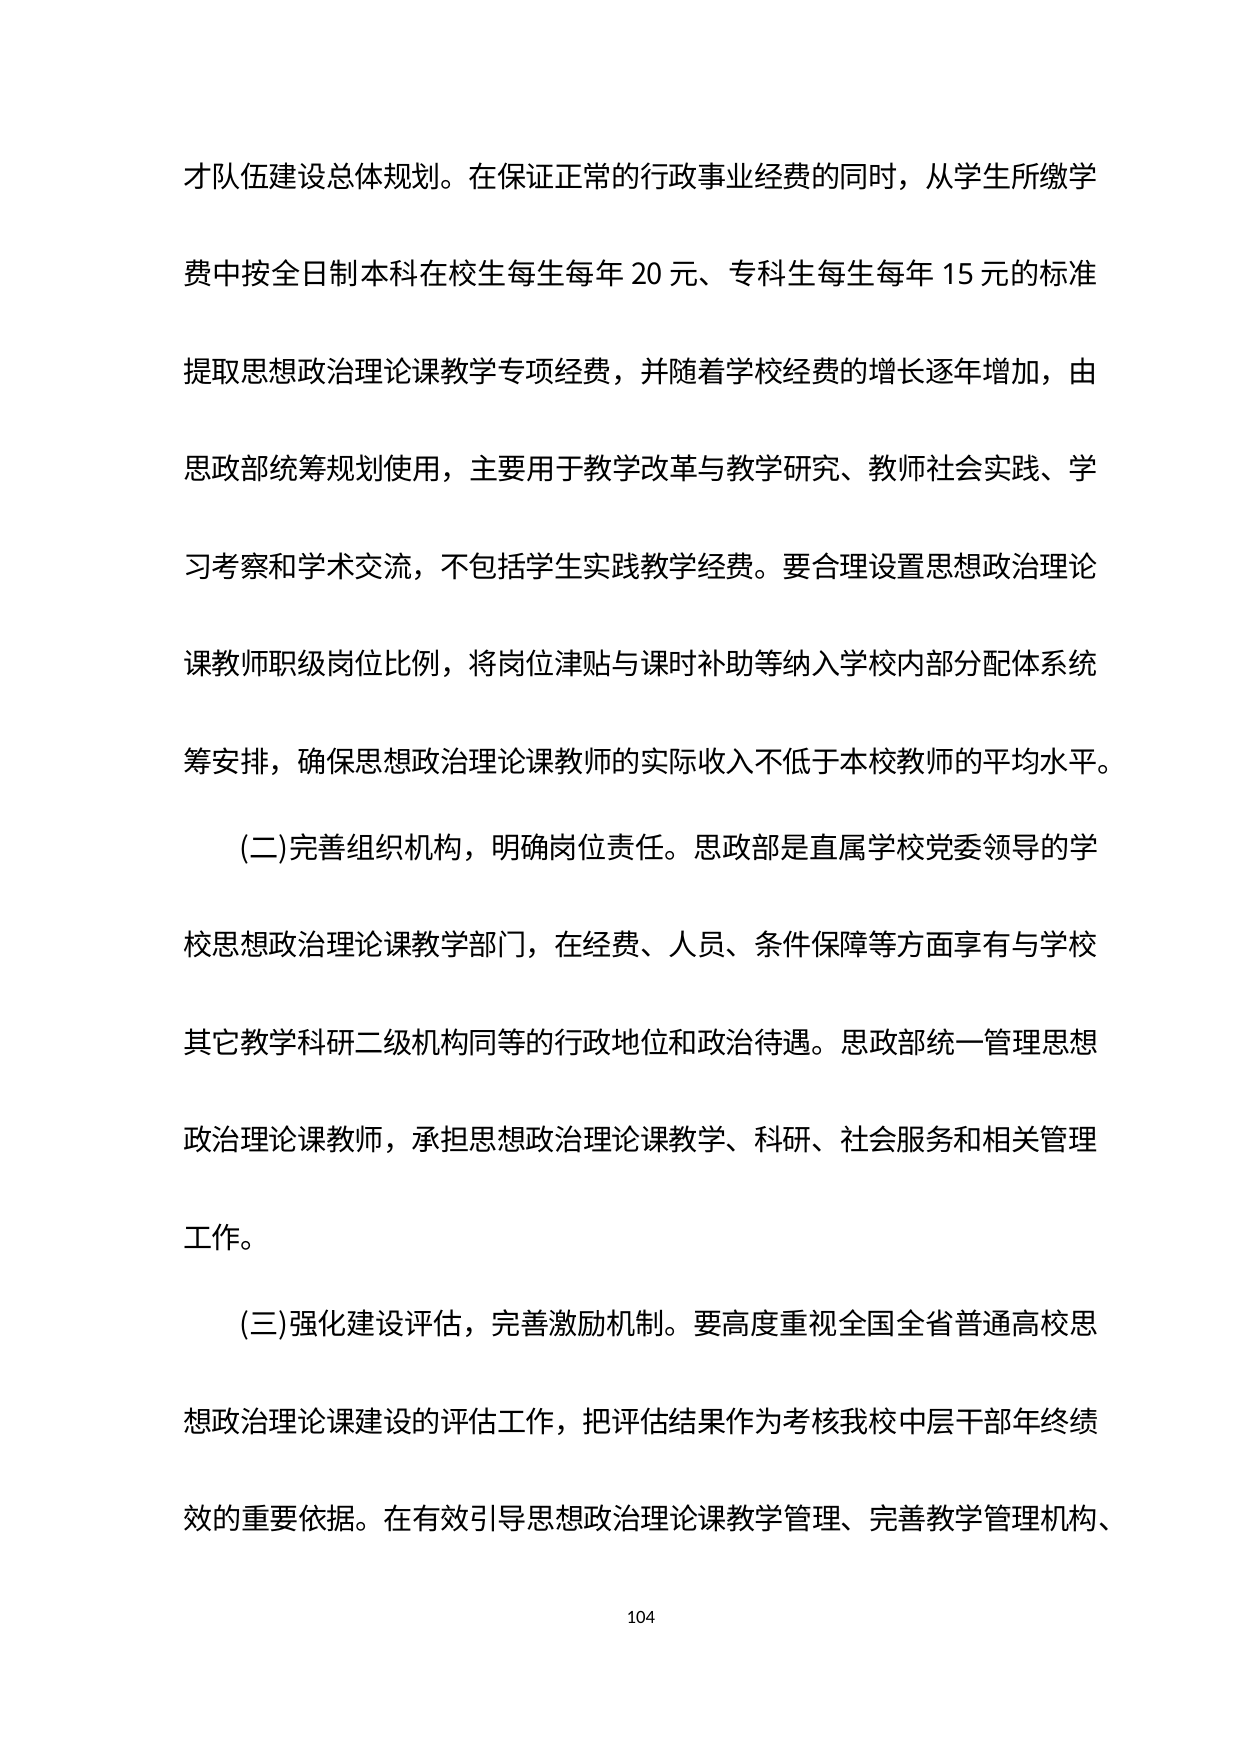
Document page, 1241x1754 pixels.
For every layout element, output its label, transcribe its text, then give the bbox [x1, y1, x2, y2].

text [183, 142, 1098, 792]
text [183, 1289, 1098, 1549]
text (二)完善组织机构，明确岗位责任。思政部是直属学校党委领导的学校思想政治理论课教学部门，在经费、人员、条件保障等方面享有与学校其它教学科研二级机构同等的行政地位和政治待遇。思政部统一管理思想政治理论课教师，承担思想政治理论课教学、科研、社会服务和相关管理工作。 [183, 813, 1098, 1268]
